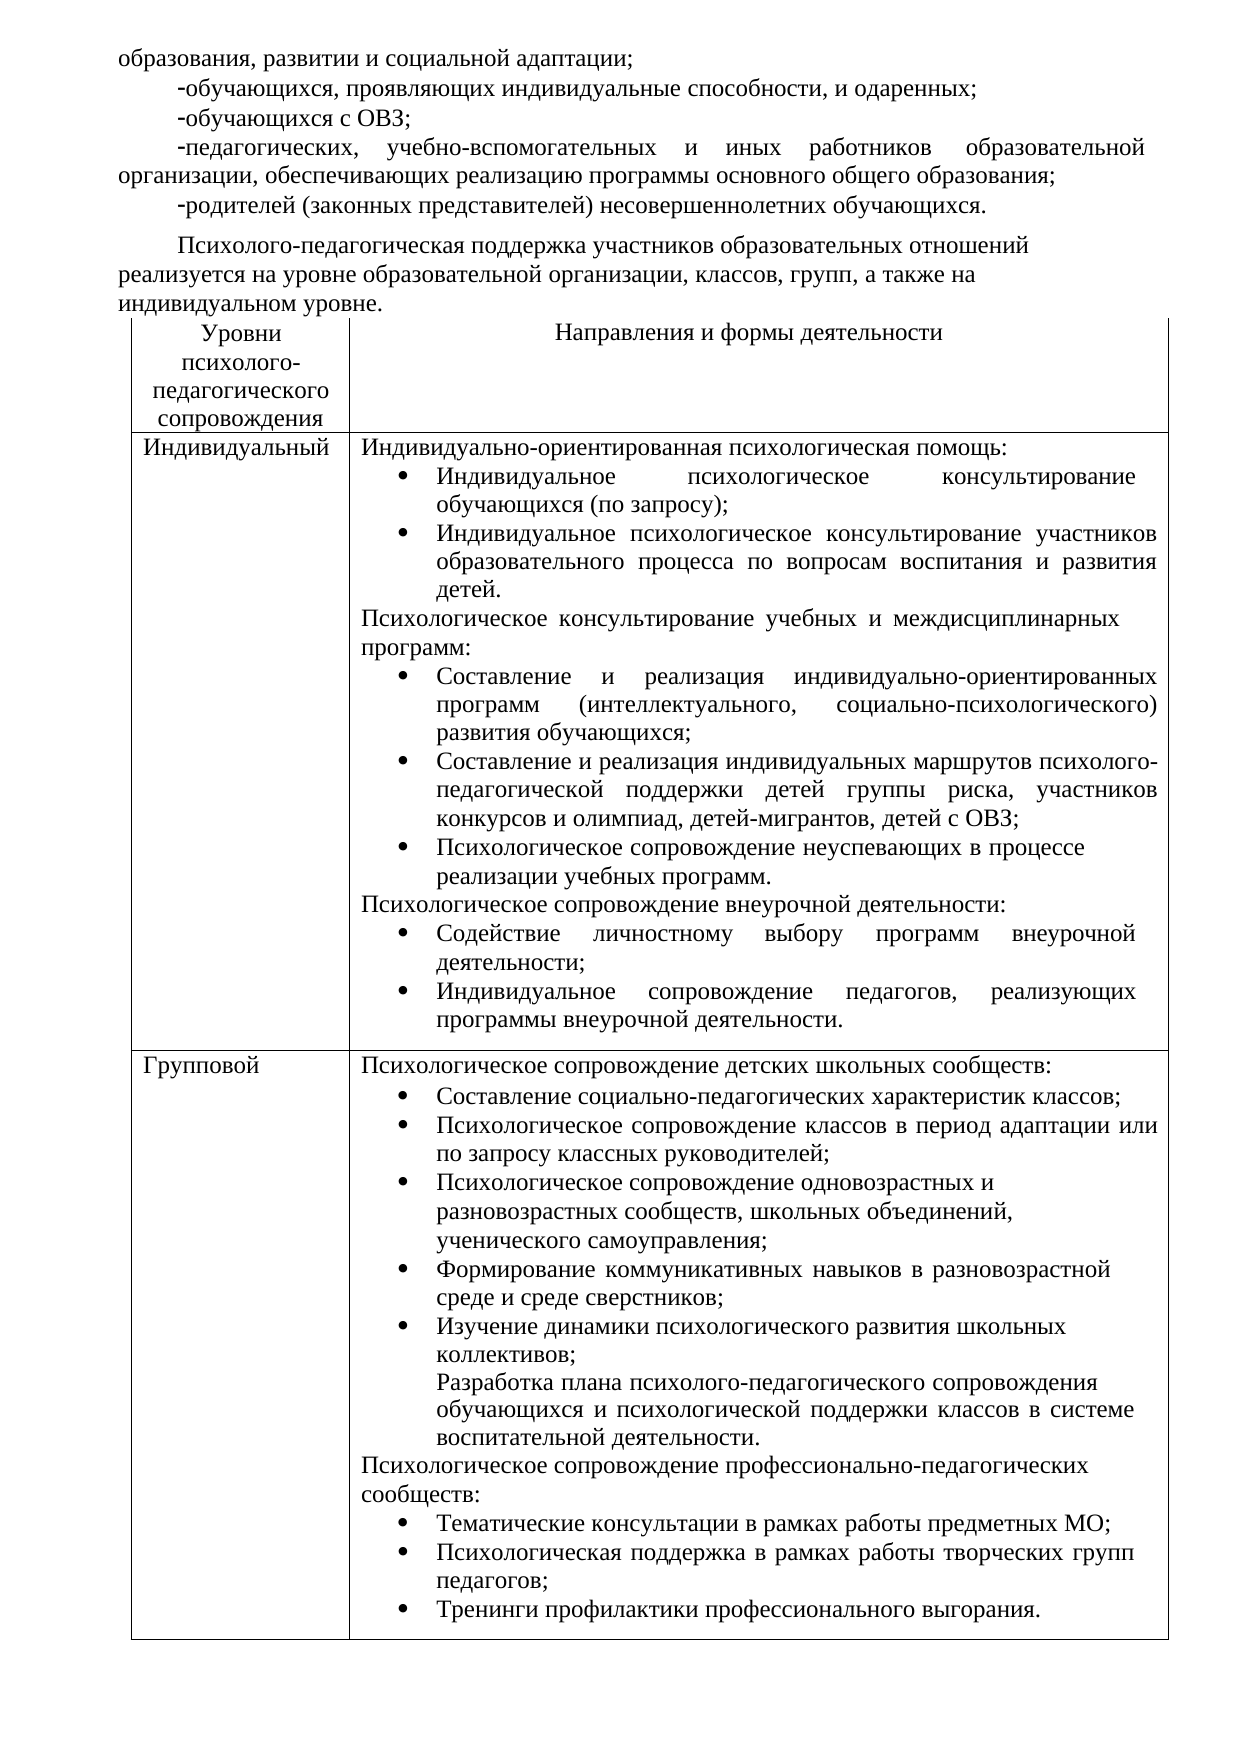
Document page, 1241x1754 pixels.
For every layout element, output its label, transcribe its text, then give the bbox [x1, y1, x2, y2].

text педагогических, учебно-вспомогательных и иных работников образовательной организации, обеспечивающих реализацию программы основного общего образования; [118, 133, 1145, 189]
text Психолого-педагогическая поддержка участников образовательных отношений реализуется на уровне образовательной организации, классов, групп, а также на индивидуальном уровне. [118, 230, 1144, 316]
text родителей (законных представителей) несовершеннолетних обучающихся. [177, 190, 1181, 218]
table_cell Психологическое сопровождение детских школьных сообществ: Составление социально-педагогических характеристик классов; Психологическое сопровождение классов в период адаптации или по запросу классных руководителей; Психологическое сопровождение одновозрастных и разновозрастных сообществ, школьных объединений, ученического самоуправления; Формирование коммуникативных навыков в разновозрастной среде и среде сверстников; Изучение динамики психологического развития школьных коллективов; Разработка плана психолого-педагогического сопровождения обучающихся и психологической поддержки классов в системе воспитательной деятельности. Психологическое сопровождение профессионально-педагогических сообществ: Тематические консультации в рамках работы предметных МО; Психологическая поддержка в рамках работы творческих групп педагогов; Тренинги профилактики профессионального выгорания. [350, 1051, 1168, 1639]
table_cell Групповой [132, 1051, 349, 1639]
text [118, 44, 1144, 72]
text обучающихся, проявляющих индивидуальные способности, и одаренных; [177, 73, 1181, 102]
table_header Уровни психолого- педагогического сопровождения [132, 318, 349, 432]
table_header Направления и формы деятельности [350, 318, 1168, 432]
table_cell Индивидуально-ориентированная психологическая помощь: Индивидуальное психологическое консультирование обучающихся (по запросу); Индивидуальное психологическое консультирование участников образовательного процесса по вопросам воспитания и развития детей. Психологическое консультирование учебных и междисциплинарных программ: Составление и реализация индивидуально-ориентированных программ (интеллектуального, социально-психологического) развития обучающихся; Составление и реализация индивидуальных маршрутов психолого-педагогической поддержки детей группы риска, участников конкурсов и олимпиад, детей-мигрантов, детей с ОВЗ; Психологическое сопровождение неуспевающих в процессе реализации учебных программ. Психологическое сопровождение внеурочной деятельности: Содействие личностному выбору программ внеурочной деятельности; Индивидуальное сопровождение педагогов, реализующих программы внеурочной деятельности. [350, 433, 1168, 1050]
table_cell Индивидуальный [132, 433, 349, 1050]
text обучающихся с ОВЗ; [177, 102, 1181, 132]
